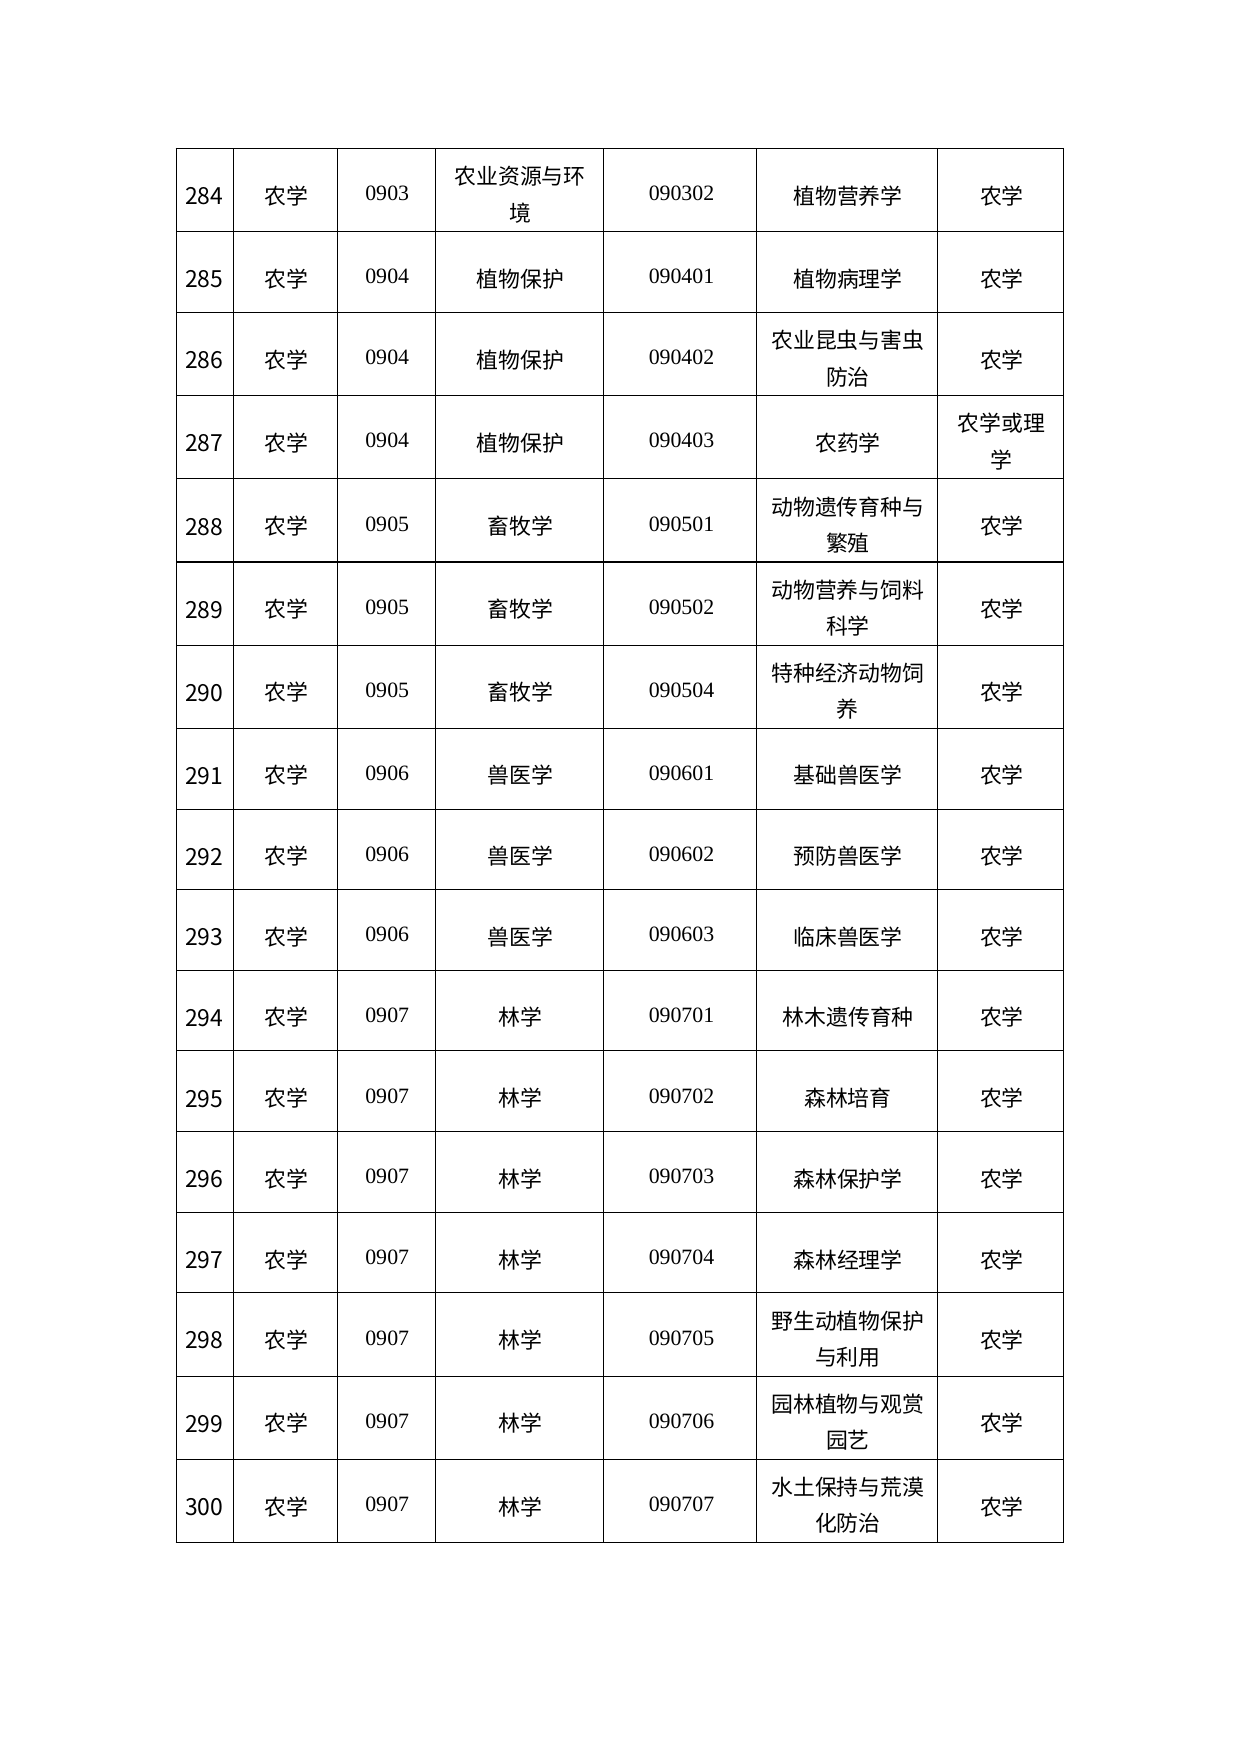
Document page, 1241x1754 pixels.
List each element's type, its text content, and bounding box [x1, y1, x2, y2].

table_cell 预防兽医学 [757, 810, 937, 889]
table_cell 286 [177, 313, 233, 395]
table_cell 农学 [234, 563, 337, 645]
table_cell 290 [177, 646, 233, 728]
table_cell 298 [177, 1293, 233, 1376]
table_cell 300 [177, 1460, 233, 1542]
table_cell 农学 [234, 479, 337, 561]
table_cell 农学 [938, 971, 1063, 1050]
table_cell 090704 [604, 1213, 756, 1292]
table_cell 畜牧学 [436, 563, 603, 645]
table_cell 农学 [234, 1293, 337, 1376]
table_cell 林学 [436, 1460, 603, 1542]
table_cell 090706 [604, 1377, 756, 1459]
table_cell 农学 [234, 1051, 337, 1131]
table_cell 农学 [938, 1293, 1063, 1376]
table_header 0903 [338, 149, 435, 231]
table_cell 农学 [234, 890, 337, 970]
table_cell 0906 [338, 890, 435, 970]
table_cell 0906 [338, 729, 435, 808]
table_cell 农学 [938, 729, 1063, 808]
table_cell 294 [177, 971, 233, 1050]
table_cell 植物保护 [436, 313, 603, 395]
table_cell 297 [177, 1213, 233, 1292]
table_cell 289 [177, 563, 233, 645]
table_cell 农学 [234, 232, 337, 312]
table_cell 农学 [234, 1460, 337, 1542]
table_cell 动物营养与饲料科学 [757, 563, 937, 645]
table_cell 水土保持与荒漠化防治 [757, 1460, 937, 1542]
table_cell 090701 [604, 971, 756, 1050]
table_cell 299 [177, 1377, 233, 1459]
table_cell 291 [177, 729, 233, 808]
table_cell 296 [177, 1132, 233, 1212]
table_cell 畜牧学 [436, 646, 603, 728]
table_cell 090401 [604, 232, 756, 312]
table_cell 兽医学 [436, 890, 603, 970]
table_cell 090602 [604, 810, 756, 889]
table_cell 林学 [436, 971, 603, 1050]
table_cell 农学 [938, 890, 1063, 970]
table_cell 农学 [938, 232, 1063, 312]
table_cell 临床兽医学 [757, 890, 937, 970]
table_cell 292 [177, 810, 233, 889]
table_cell 0907 [338, 1213, 435, 1292]
table_cell 农学 [234, 1377, 337, 1459]
table_cell 287 [177, 396, 233, 478]
table_cell 090402 [604, 313, 756, 395]
table_cell 林学 [436, 1377, 603, 1459]
table_cell 畜牧学 [436, 479, 603, 561]
table_cell 0907 [338, 1132, 435, 1212]
table_cell 动物遗传育种与繁殖 [757, 479, 937, 561]
table_cell 农药学 [757, 396, 937, 478]
table_cell 农学 [234, 971, 337, 1050]
table_cell 0907 [338, 1377, 435, 1459]
table_cell 农学 [938, 810, 1063, 889]
table_cell 0907 [338, 1460, 435, 1542]
table_cell 090705 [604, 1293, 756, 1376]
table_cell 林学 [436, 1213, 603, 1292]
table_cell 林学 [436, 1293, 603, 1376]
table_cell 0907 [338, 971, 435, 1050]
table_cell 农学 [234, 1213, 337, 1292]
table_cell 295 [177, 1051, 233, 1131]
table_cell 农学 [938, 1377, 1063, 1459]
table_cell 农业昆虫与害虫防治 [757, 313, 937, 395]
table_cell 农学 [938, 1460, 1063, 1542]
table_cell 植物病理学 [757, 232, 937, 312]
table_cell 基础兽医学 [757, 729, 937, 808]
table_cell 090601 [604, 729, 756, 808]
table_cell 农学 [234, 810, 337, 889]
table_cell 兽医学 [436, 810, 603, 889]
table_header 农学 [938, 149, 1063, 231]
table_cell 植物保护 [436, 232, 603, 312]
table_cell 090403 [604, 396, 756, 478]
table_cell 林木遗传育种 [757, 971, 937, 1050]
table_cell 农学 [234, 396, 337, 478]
table_cell 090502 [604, 563, 756, 645]
table_cell 农学 [938, 1132, 1063, 1212]
table_header 农学 [234, 149, 337, 231]
table_header 284 [177, 149, 233, 231]
table_cell 0904 [338, 232, 435, 312]
table_cell 090702 [604, 1051, 756, 1131]
table_cell 090707 [604, 1460, 756, 1542]
table_cell 293 [177, 890, 233, 970]
table_cell 野生动植物保护与利用 [757, 1293, 937, 1376]
table_cell 兽医学 [436, 729, 603, 808]
table_cell 特种经济动物饲养 [757, 646, 937, 728]
table_header 090302 [604, 149, 756, 231]
table_cell 植物保护 [436, 396, 603, 478]
table_cell 农学 [234, 729, 337, 808]
table_cell 农学 [938, 563, 1063, 645]
table_cell 288 [177, 479, 233, 561]
table_cell 农学 [234, 646, 337, 728]
table_cell 0905 [338, 479, 435, 561]
table_cell 0907 [338, 1051, 435, 1131]
table_header 植物营养学 [757, 149, 937, 231]
table_cell 0904 [338, 396, 435, 478]
table_cell 农学 [234, 1132, 337, 1212]
table_cell 090603 [604, 890, 756, 970]
table_cell 090703 [604, 1132, 756, 1212]
table_cell 园林植物与观赏园艺 [757, 1377, 937, 1459]
table_cell 林学 [436, 1132, 603, 1212]
table_cell 0904 [338, 313, 435, 395]
table_cell 农学 [938, 1051, 1063, 1131]
table_cell 农学 [938, 1213, 1063, 1292]
table_header 农业资源与环境 [436, 149, 603, 231]
table_cell 森林保护学 [757, 1132, 937, 1212]
table_cell 0907 [338, 1293, 435, 1376]
table_cell 090501 [604, 479, 756, 561]
table_cell 森林经理学 [757, 1213, 937, 1292]
table_cell 0905 [338, 646, 435, 728]
table_cell 林学 [436, 1051, 603, 1131]
table_cell 农学 [938, 313, 1063, 395]
table_cell 农学 [234, 313, 337, 395]
table_cell 0905 [338, 563, 435, 645]
table_cell 农学 [938, 479, 1063, 561]
table_cell 090504 [604, 646, 756, 728]
table_cell 农学或理学 [938, 396, 1063, 478]
table_cell 森林培育 [757, 1051, 937, 1131]
table_cell 农学 [938, 646, 1063, 728]
table_cell 285 [177, 232, 233, 312]
table_cell 0906 [338, 810, 435, 889]
